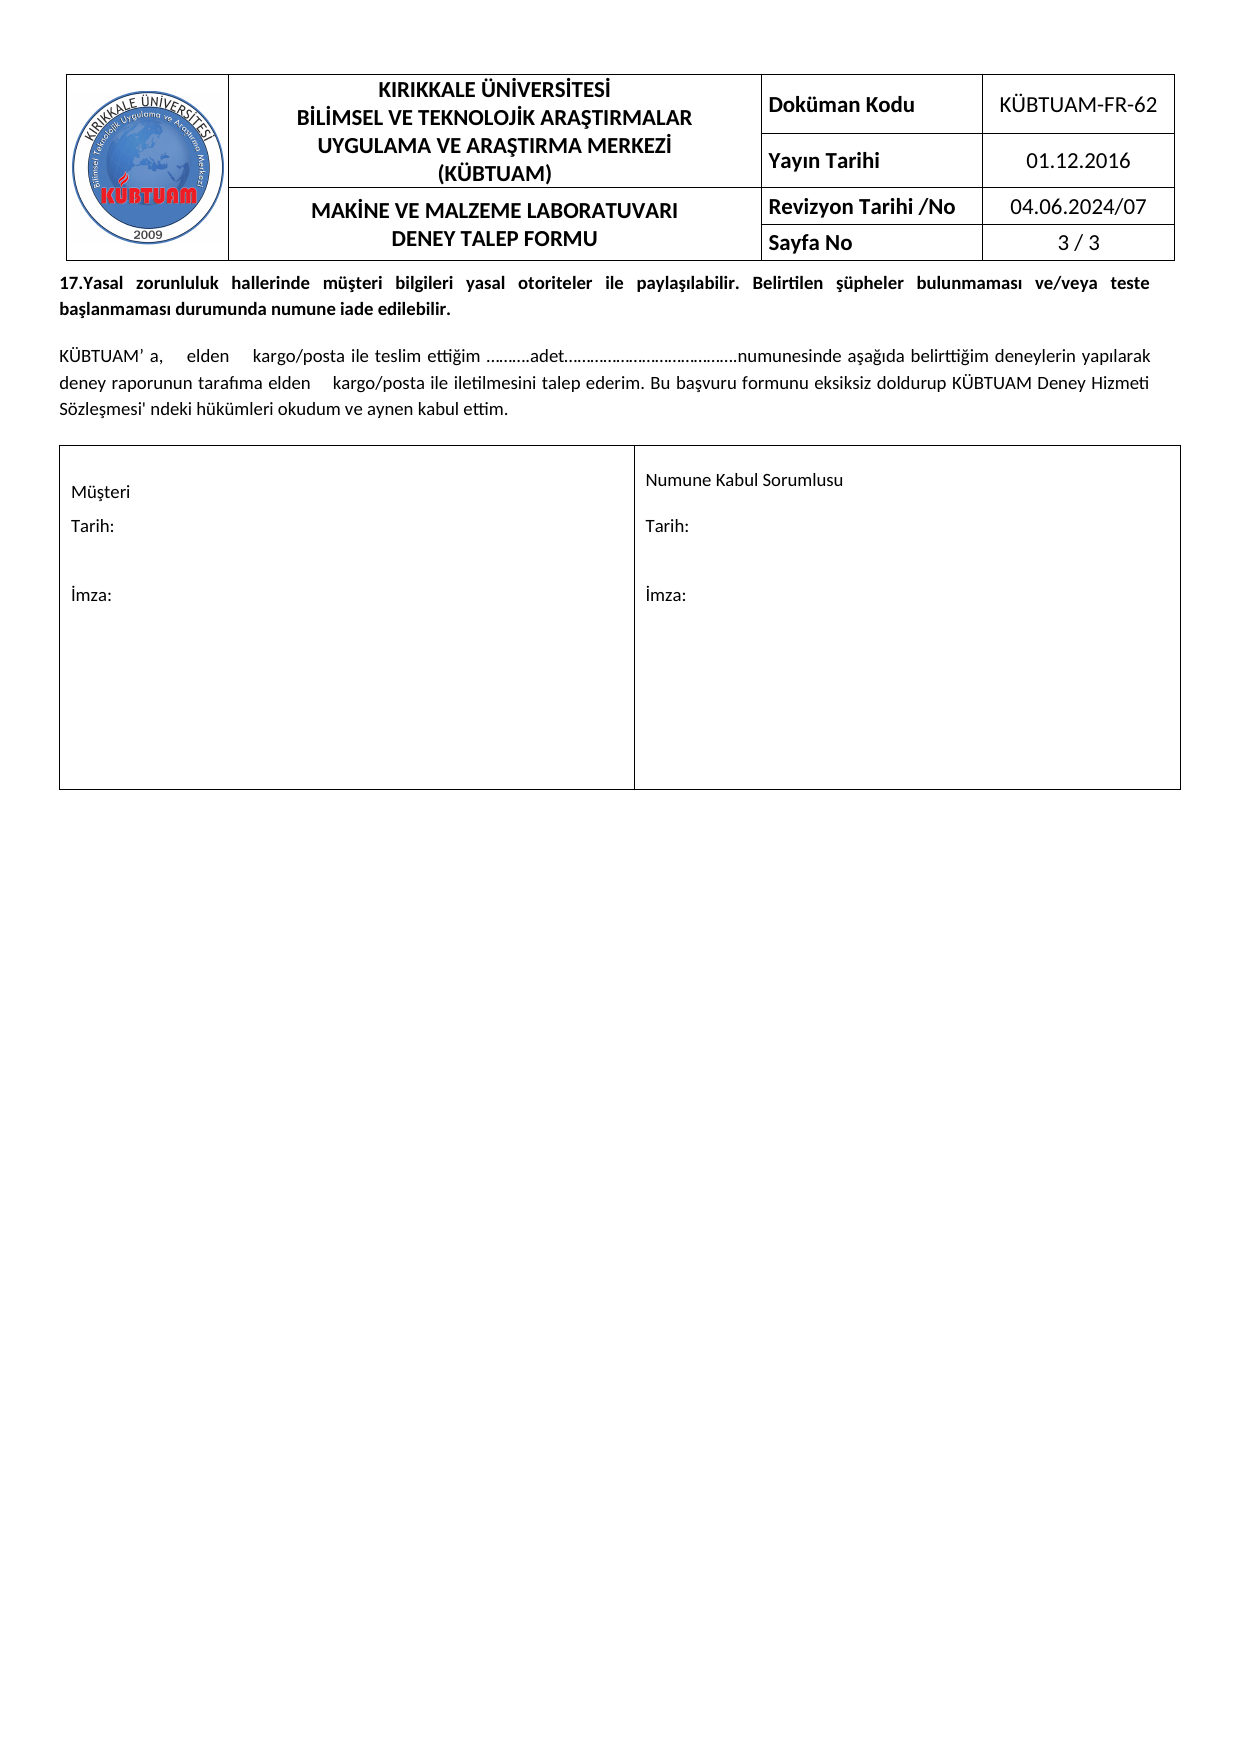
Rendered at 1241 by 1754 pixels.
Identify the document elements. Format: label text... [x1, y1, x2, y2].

text KÜBTUAM’ a, elden kargo/posta ile teslim ettiğim ……….adet………………………………….numunesinde aşağıda belirttiğim deneylerin yapılarak deney raporunun tarafıma elden kargo/posta ile iletilmesini talep ederim. Bu başvuru formunu eksiksiz doldurup KÜBTUAM Deney Hizmeti Sözleşmesi' ndeki hükümleri okudum ve aynen kabul ettim. [59, 344, 1152, 420]
table_header Numune Kabul Sorumlusu Tarih: İmza: [635, 446, 1180, 788]
text 17.Yasal zorunluluk hallerinde müşteri bilgileri yasal otoriteler ile paylaşılabilir. Belirtilen şüpheler bulunmaması ve/veya teste başlanmaması durumunda numune iade edilebilir. [59, 271, 1152, 320]
table_header Müşteri Tarih: İmza: [60, 446, 634, 788]
picture [71, 91, 225, 245]
